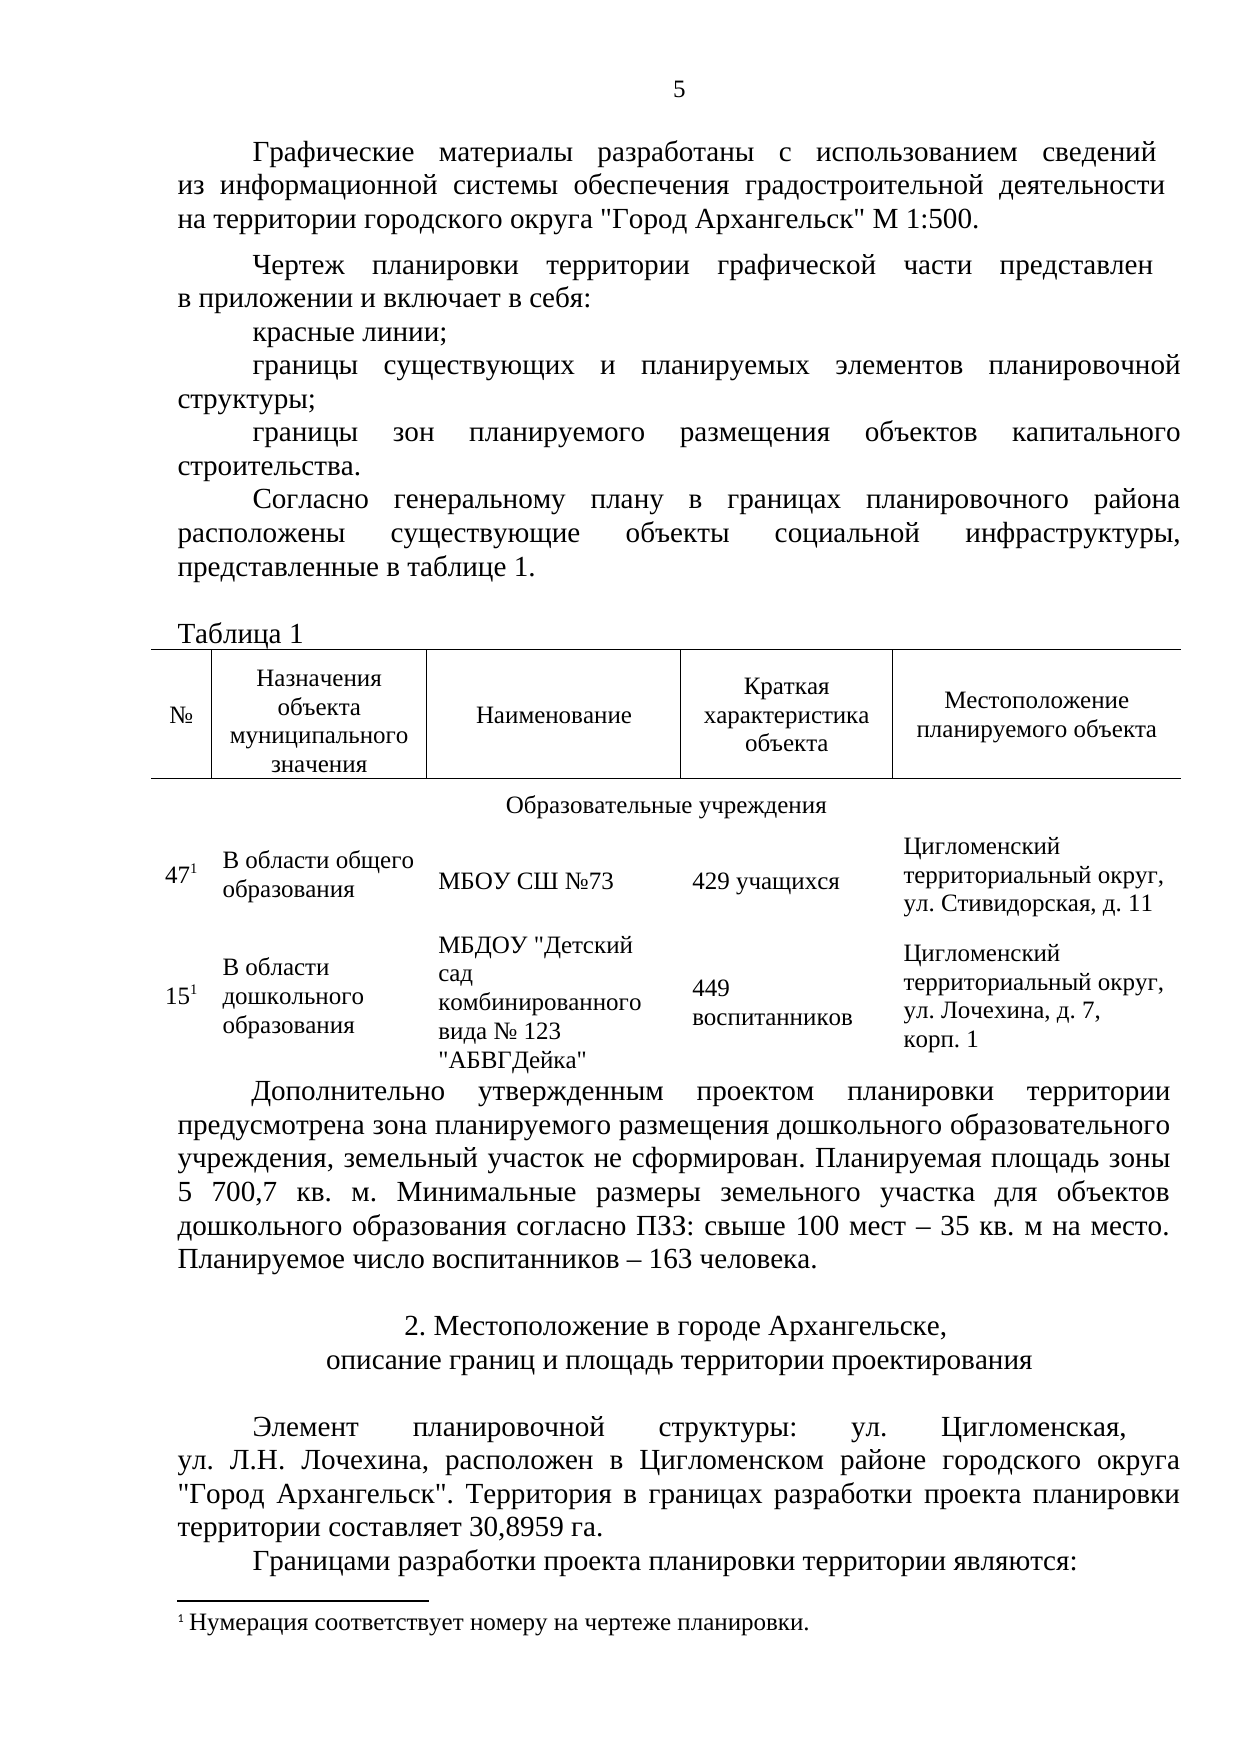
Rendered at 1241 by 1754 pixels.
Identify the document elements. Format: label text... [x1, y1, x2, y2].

text Границами разработки проекта планировки территории являются: [177, 1543, 1181, 1577]
text красные линии; [177, 314, 1181, 347]
table_cell 449 воспитанников [681, 917, 892, 1073]
text Согласно генеральному плану в границах планировочного района расположены существующие объекты социальной инфраструктуры, представленные в таблице 1. [177, 482, 1181, 582]
text границы существующих и планируемых элементов планировочной структуры; [177, 347, 1181, 414]
table_cell Цигломенский территориальный округ, ул. Лочехина, д. 7, корп. 1 [892, 917, 1181, 1073]
table_cell 429 учащихся [681, 831, 892, 917]
list Элемент планировочной структуры: ул. Цигломенская, ул. Л.Н. Лочехина, расположен в Цигломенском районе городского округа "Город Архангельск". Территория в границах разработки проекта планировки территории составляет 30,8959 га. [177, 1409, 1181, 1543]
text Таблица 1 [177, 616, 1181, 649]
text Дополнительно утвержденным проектом планировки территории предусмотрена зона планируемого размещения дошкольного образовательного учреждения, земельный участок не сформирован. Планируемая площадь зоны 5 700,7 кв. м. Минимальные размеры земельного участка для объектов дошкольного образования согласно ПЗЗ: свыше 100 мест – 35 кв. м на место. Планируемое число воспитанников – 163 человека. [177, 1073, 1171, 1275]
list 2. Местоположение в городе Архангельске, описание границ и площадь территории проектирования [177, 1308, 1181, 1375]
text границы зон планируемого размещения объектов капитального строительства. [177, 414, 1181, 482]
table_cell В области общего образования [211, 831, 427, 917]
table_cell МБДОУ "Детский сад комбинированного вида № 123 "АБВГДейка" [427, 917, 681, 1073]
table_header Наименование [427, 650, 680, 778]
table_cell В области дошкольного образования [211, 917, 427, 1073]
text Графические материалы разработаны с использованием сведений из информационной системы обеспечения градостроительной деятельности на территории городского округа "Город Архангельск" М 1:500. [177, 134, 1181, 234]
table_cell 47 [151, 831, 211, 917]
table_cell Цигломенский территориальный округ, ул. Стивидорская, д. 11 [892, 831, 1181, 917]
table_cell МБОУ СШ №73 [427, 831, 681, 917]
table_header Местоположение планируемого объекта [893, 650, 1181, 778]
table_cell 151 [151, 917, 211, 1073]
table_header № [151, 650, 211, 778]
text Чертеж планировки территории графической части представлен в приложении и включает в себя: [177, 247, 1181, 314]
table_header Краткая характеристика объекта [681, 650, 892, 778]
table_header Назначения объекта муниципального значения [212, 650, 426, 778]
table_cell Образовательные учреждения [151, 779, 1181, 831]
